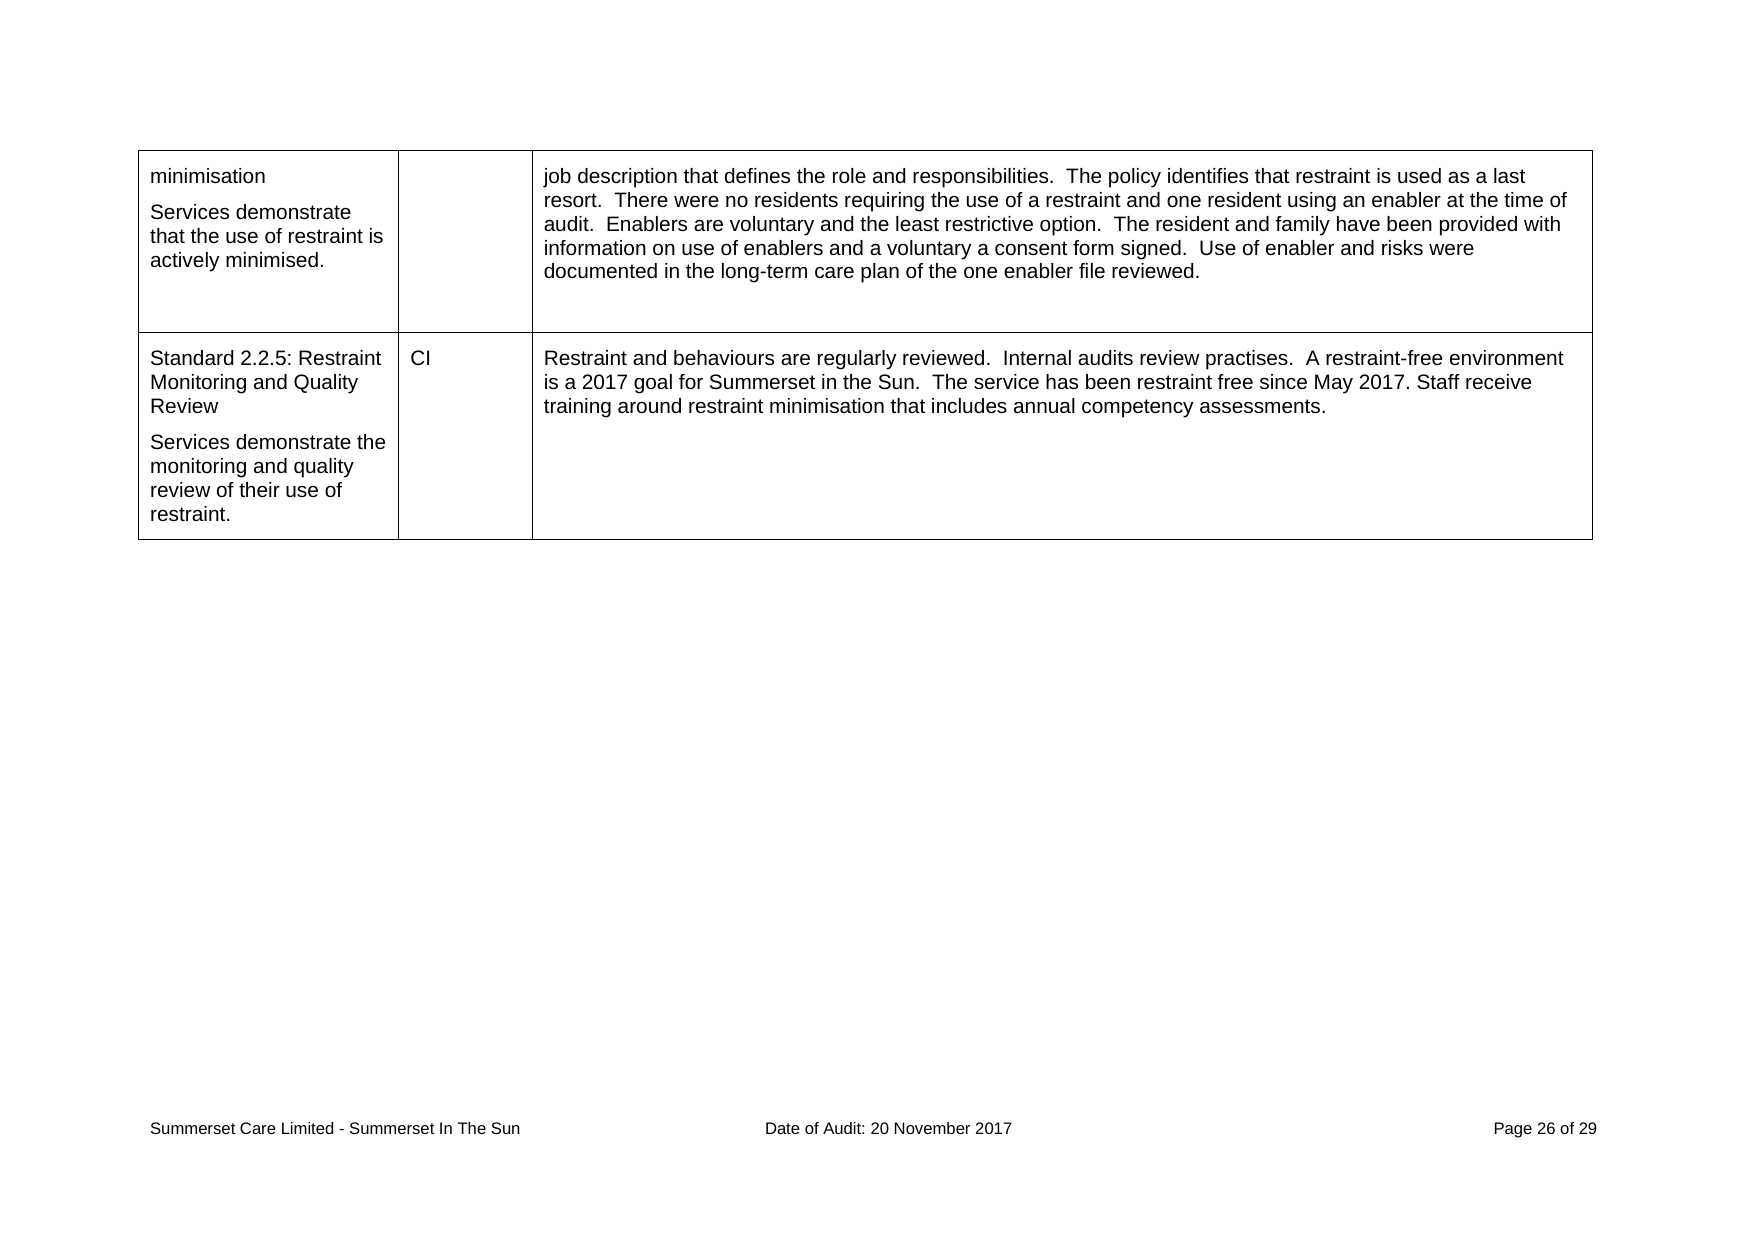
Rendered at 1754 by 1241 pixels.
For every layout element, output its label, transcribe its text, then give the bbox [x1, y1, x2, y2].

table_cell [533, 151, 1592, 332]
table_cell Restraint and behaviours are regularly reviewed. Internal audits review practises. A restraint-free environment is a 2017 goal for Summerset in the Sun. The service has been restraint free since May 2017. Staff receive training around restraint minimisation that includes annual competency assessments. [533, 333, 1592, 538]
table_cell FA [399, 151, 532, 332]
table_cell CI [399, 333, 532, 538]
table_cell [139, 151, 398, 332]
table_cell Standard 2.2.5: Restraint Monitoring and Quality Review Services demonstrate the monitoring and quality review of their use of restraint. [139, 333, 398, 538]
